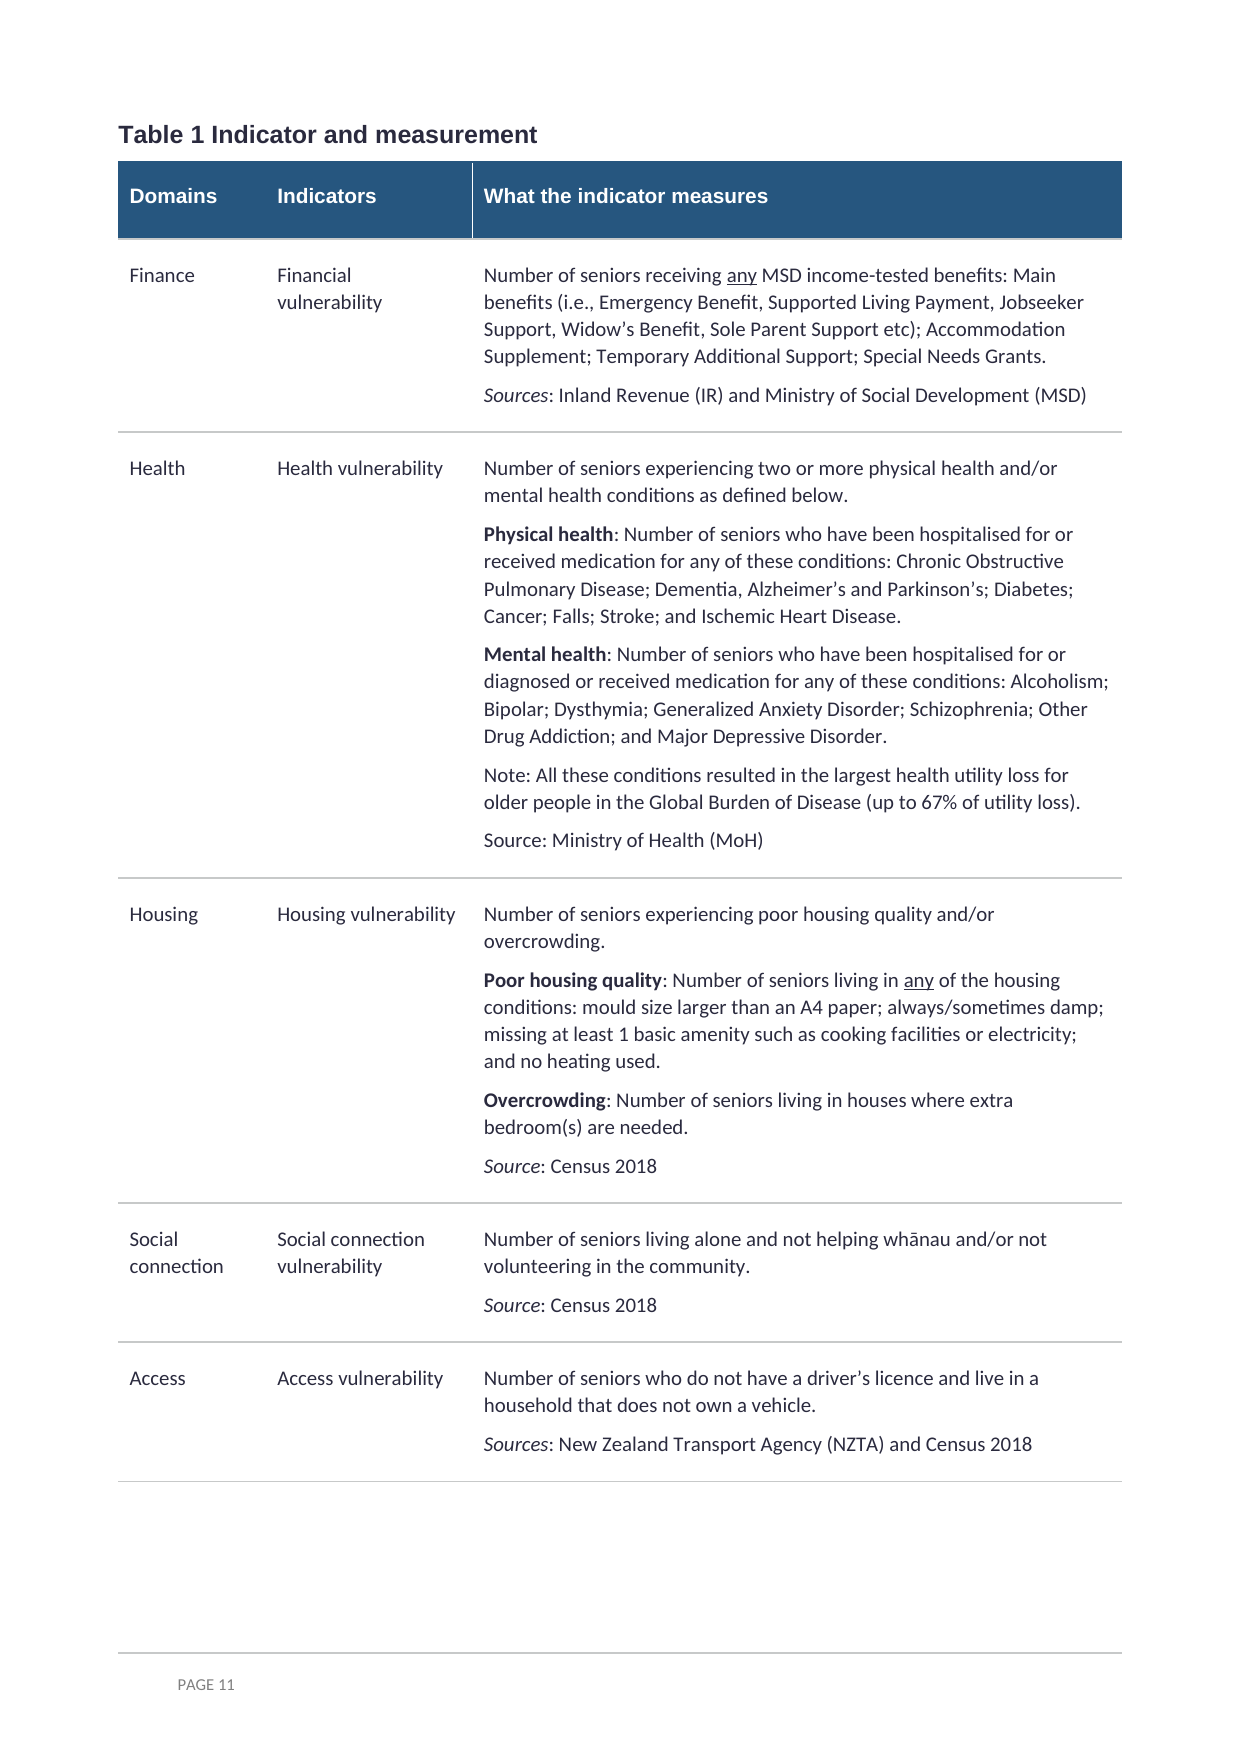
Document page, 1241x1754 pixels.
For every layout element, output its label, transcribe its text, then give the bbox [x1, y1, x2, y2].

table_cell Number of seniors receiving any MSD income-tested benefits: Main benefits (i.e., Emergency Benefit, Supported Living Payment, Jobseeker Support, Widow’s Benefit, Sole Parent Support etc); Accommodation Supplement; Temporary Additional Support; Special Needs Grants. Sources: Inland Revenue (IR) and Ministry of Social Development (MSD) [473, 240, 1122, 431]
table_header What the indicator measures [473, 163, 1122, 238]
table_cell Social connection vulnerability [266, 1204, 472, 1341]
table_cell Health [118, 433, 266, 877]
table_cell Housing [118, 879, 266, 1202]
table_cell Access vulnerability [266, 1343, 472, 1481]
table_cell Health vulnerability [266, 433, 472, 877]
table_cell Number of seniors who do not have a driver’s licence and live in a household that does not own a vehicle. Sources: New Zealand Transport Agency (NZTA) and Census 2018 [473, 1343, 1122, 1481]
table_cell Financial vulnerability [266, 240, 472, 431]
table_header Domains [118, 163, 266, 238]
table_cell Number of seniors experiencing poor housing quality and/or overcrowding. Poor housing quality: Number of seniors living in any of the housing conditions: mould size larger than an A4 paper; always/sometimes damp; missing at least 1 basic amenity such as cooking facilities or electricity; and no heating used. Overcrowding: Number of seniors living in houses where extra bedroom(s) are needed. Source: Census 2018 [473, 879, 1122, 1202]
table_header Indicators [266, 163, 472, 238]
table_cell Number of seniors experiencing two or more physical health and/or mental health conditions as defined below. Physical health: Number of seniors who have been hospitalised for or received medication for any of these conditions: Chronic Obstructive Pulmonary Disease; Dementia, Alzheimer’s and Parkinson’s; Diabetes; Cancer; Falls; Stroke; and Ischemic Heart Disease. Mental health: Number of seniors who have been hospitalised for or diagnosed or received medication for any of these conditions: Alcoholism; Bipolar; Dysthymia; Generalized Anxiety Disorder; Schizophrenia; Other Drug Addiction; and Major Depressive Disorder. Note: All these conditions resulted in the largest health utility loss for older people in the Global Burden of Disease (up to 67% of utility loss). Source: Ministry of Health (MoH) [473, 433, 1122, 877]
table_cell Social connection [118, 1204, 266, 1341]
table_cell Finance [118, 240, 266, 431]
text Table 1 Indicator and measurement [118, 118, 1122, 149]
table_cell Access [118, 1343, 266, 1481]
table_cell Housing vulnerability [266, 879, 472, 1202]
table_cell Number of seniors living alone and not helping whānau and/or not volunteering in the community. Source: Census 2018 [473, 1204, 1122, 1341]
